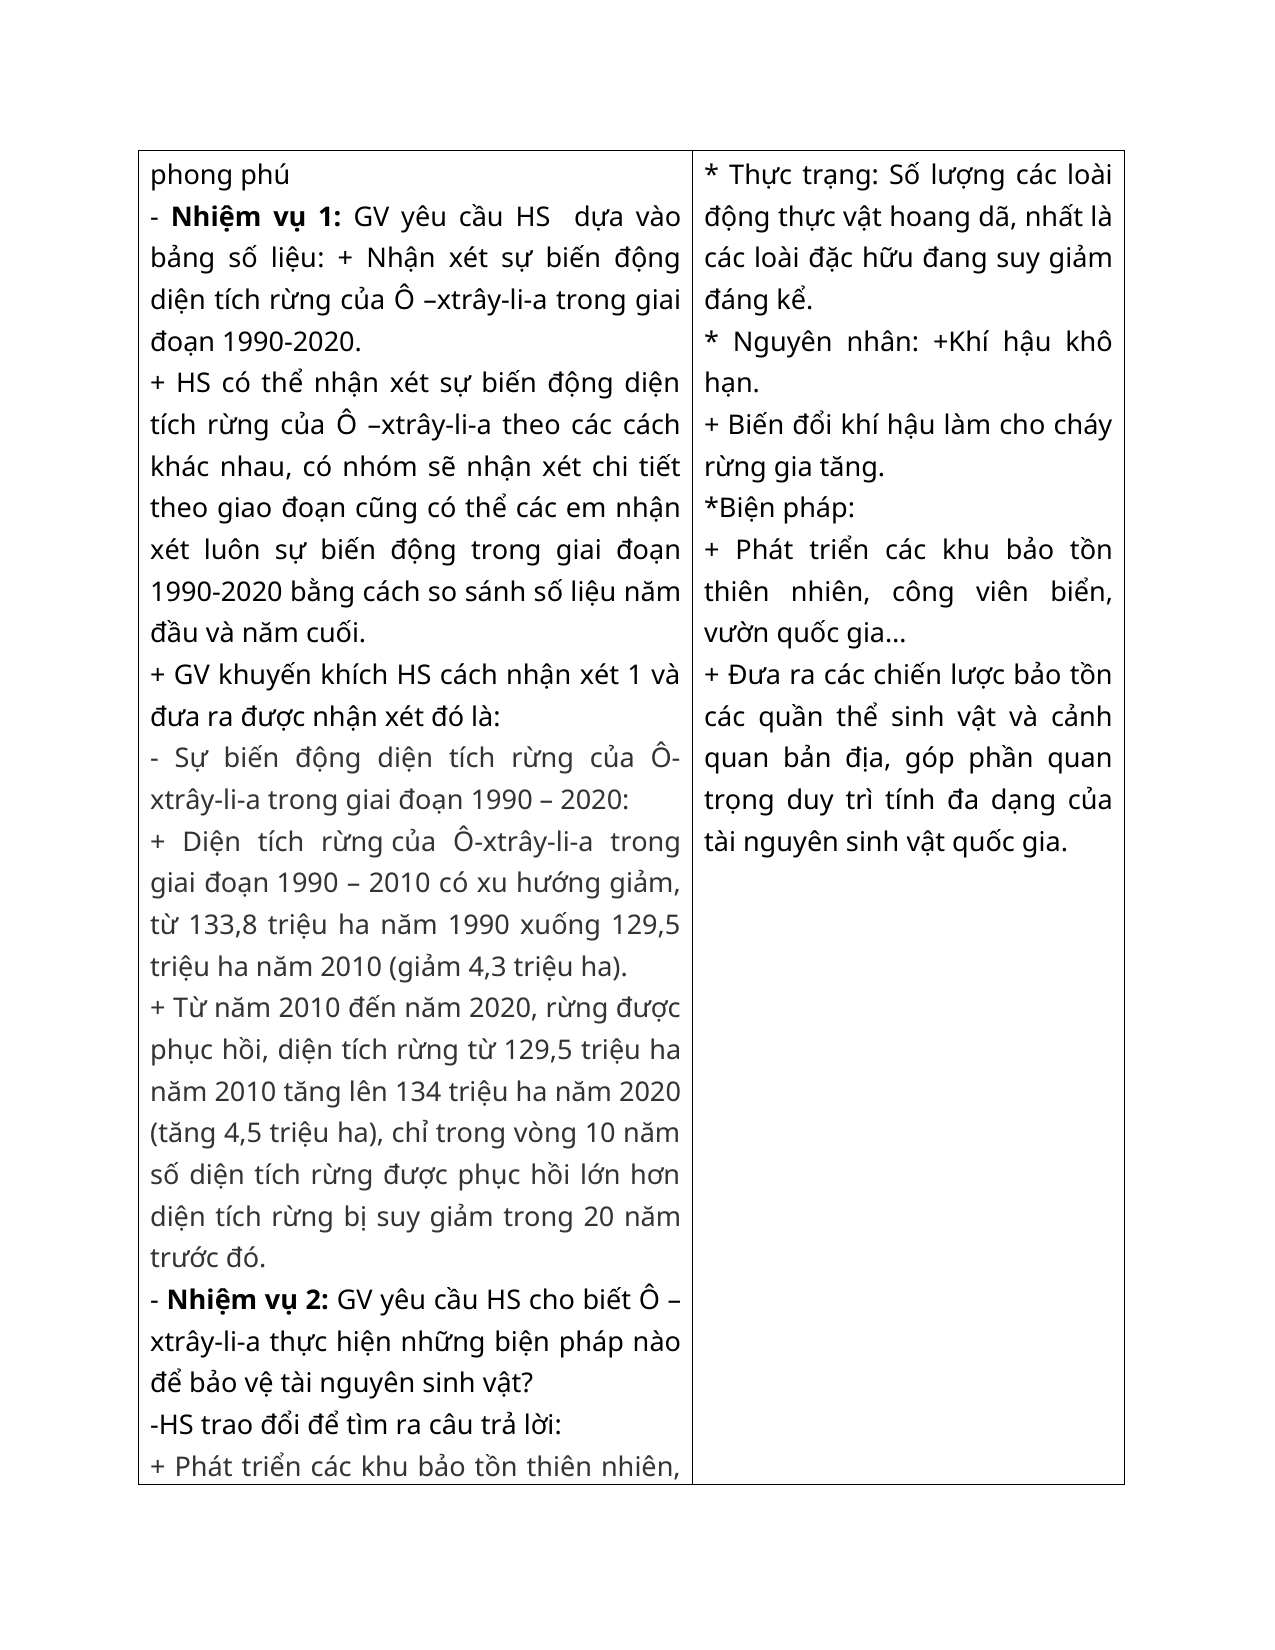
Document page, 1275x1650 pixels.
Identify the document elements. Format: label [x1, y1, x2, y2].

table_cell [693, 151, 1124, 1484]
table_cell [139, 151, 692, 1484]
